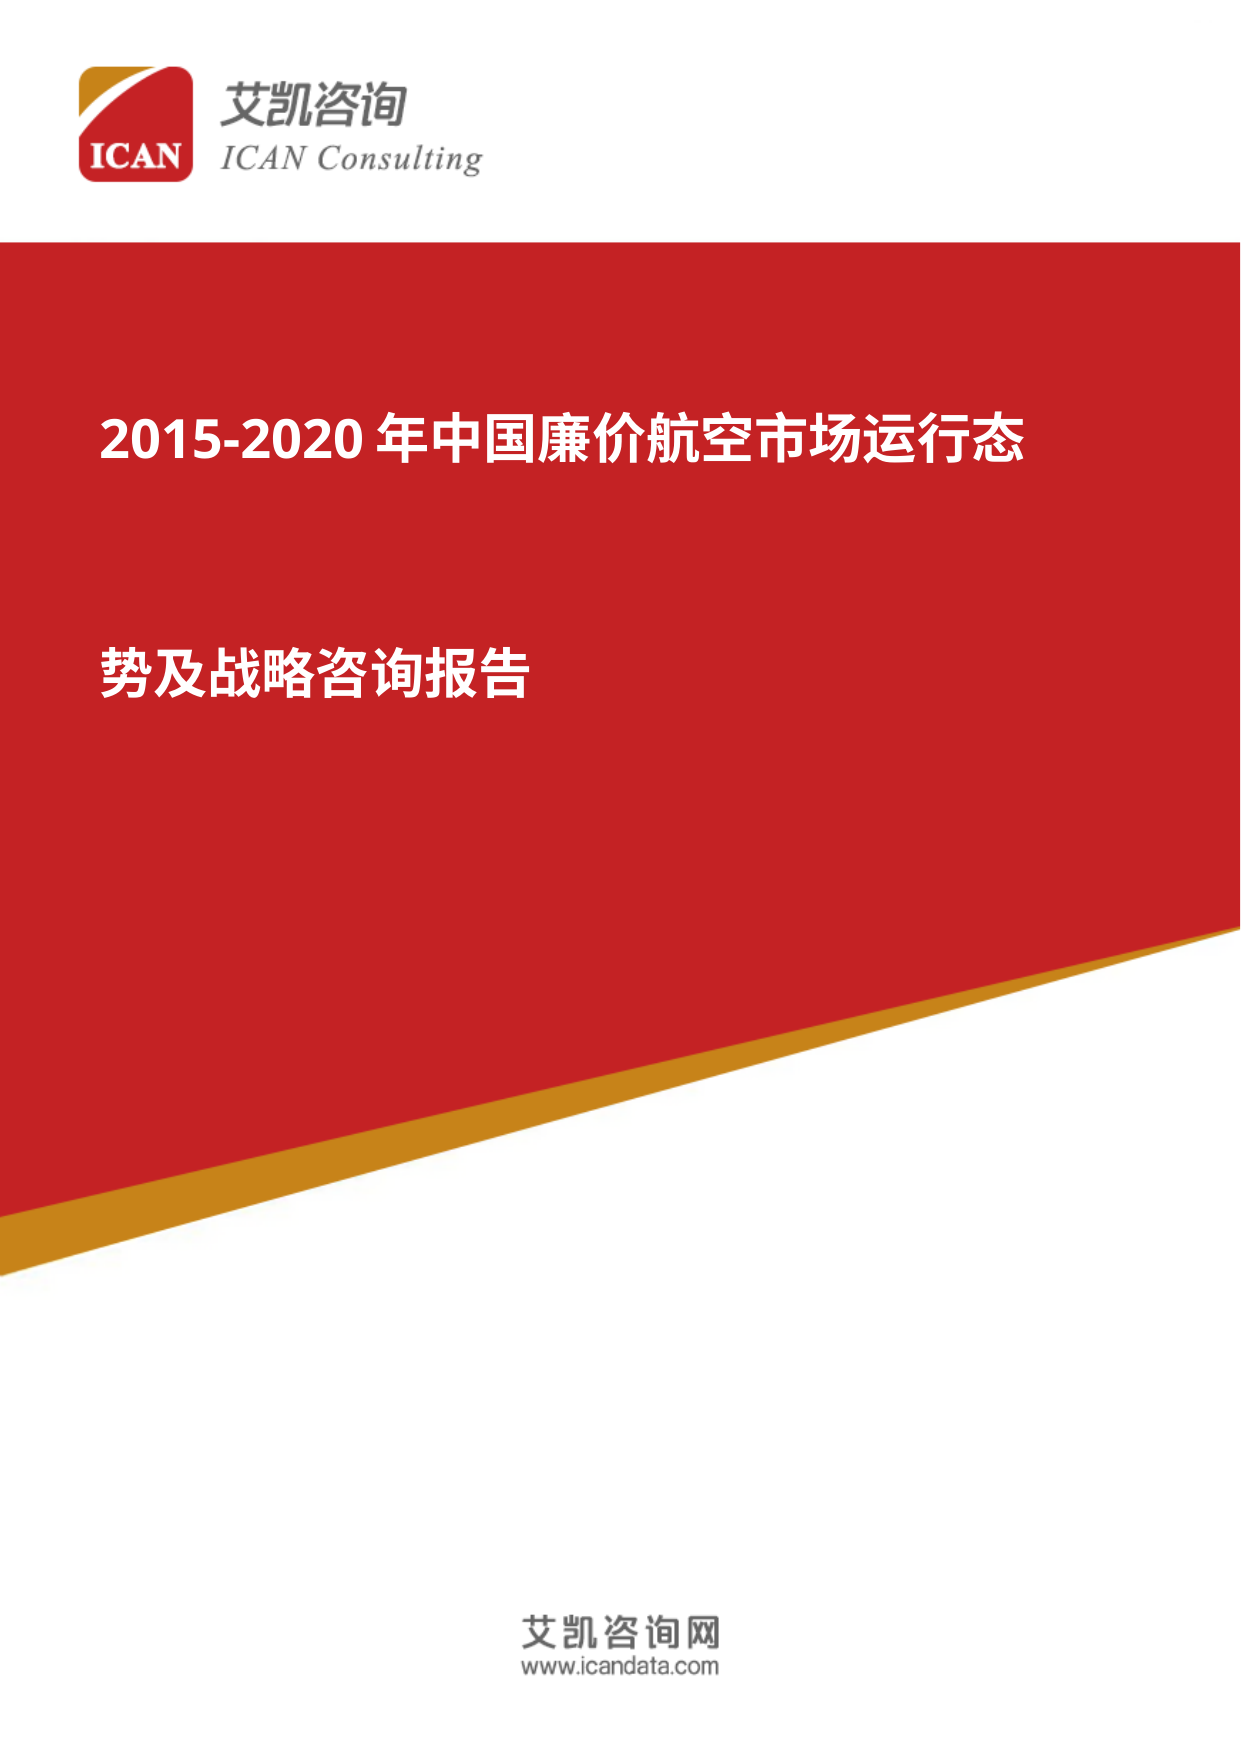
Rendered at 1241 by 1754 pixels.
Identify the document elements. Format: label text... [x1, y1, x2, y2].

picture [0, 5, 1241, 1754]
subtitle 2015-2020年中国廉价航空市场运行态势及战略咨询报告 [99, 386, 1053, 718]
